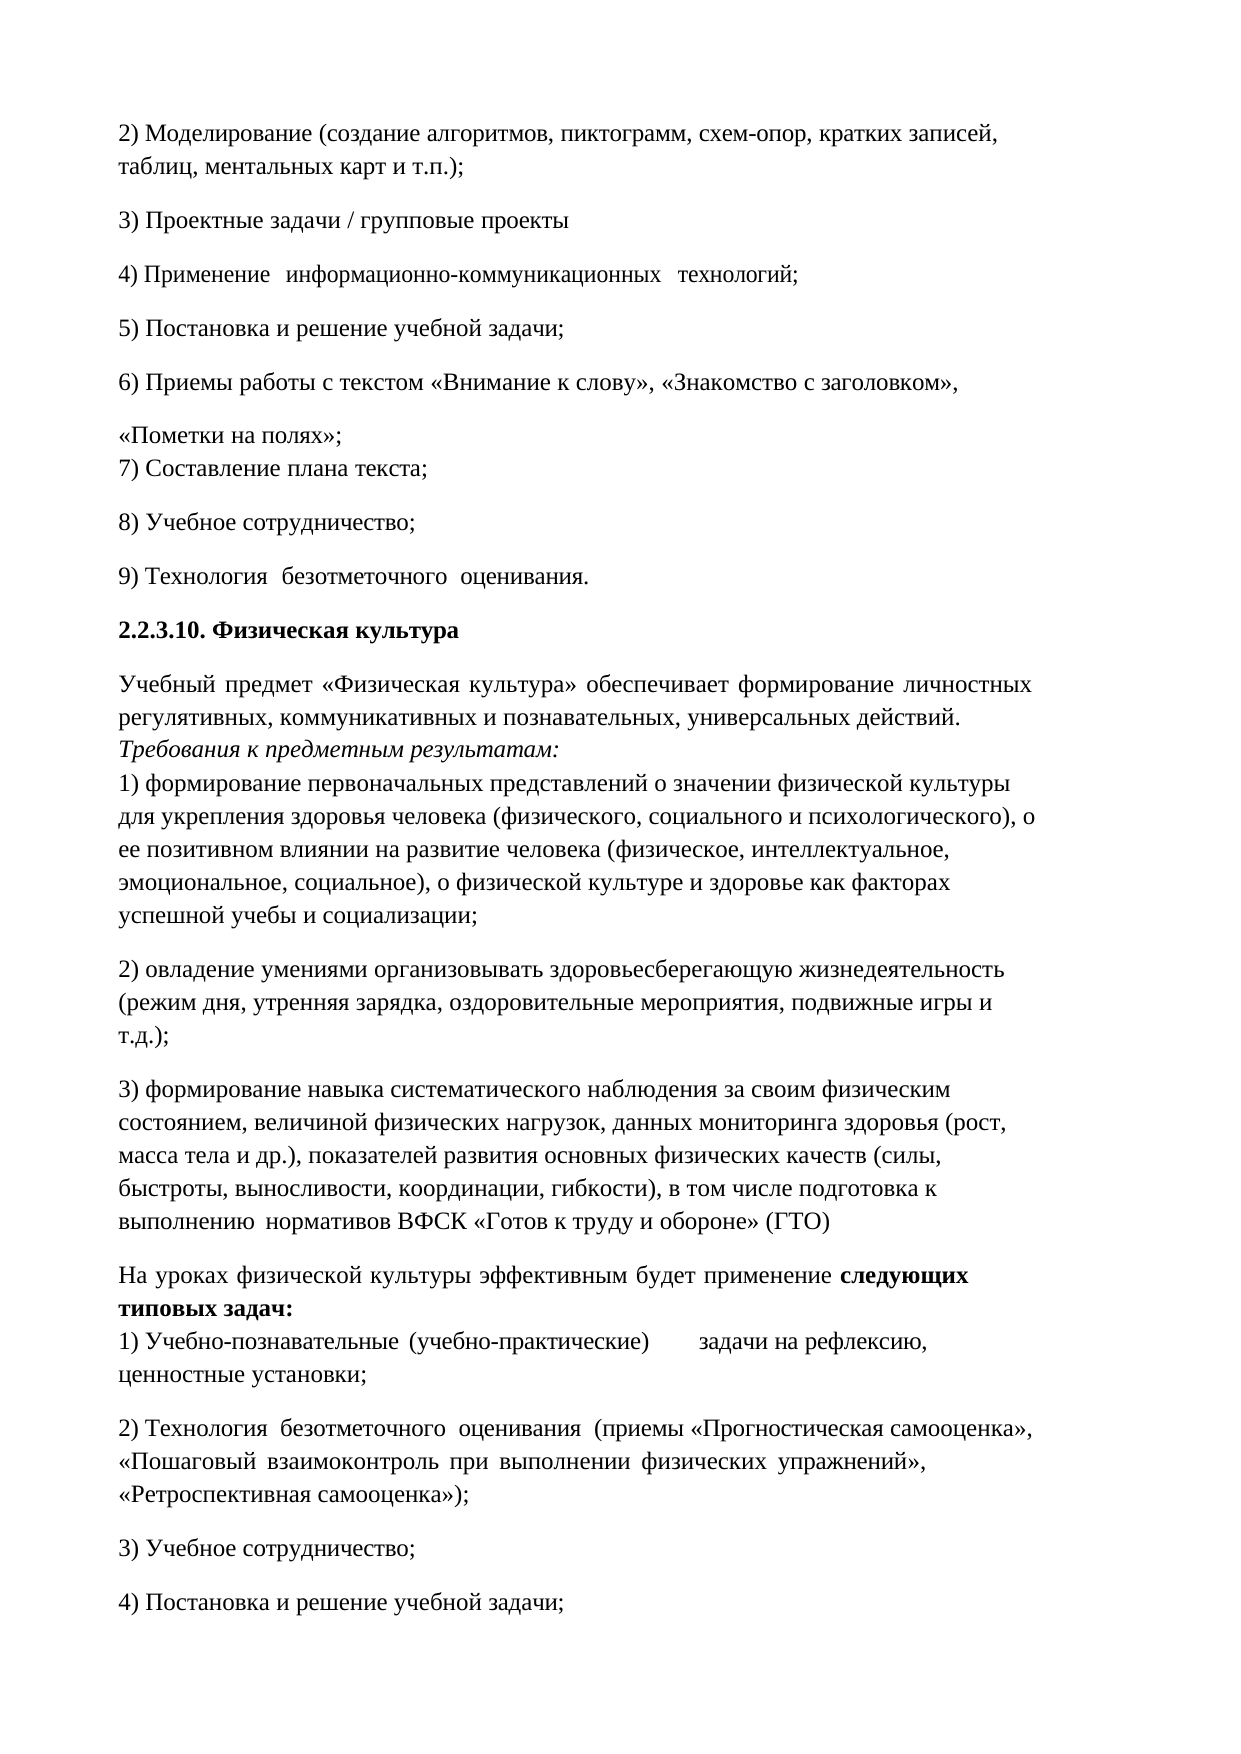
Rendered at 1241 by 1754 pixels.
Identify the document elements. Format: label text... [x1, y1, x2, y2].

text 4) Постановка и решение учебной задачи; [118, 1587, 1122, 1615]
text 6) Приемы работы с текстом «Внимание к слову», «Знакомство с заголовком», [118, 367, 1122, 395]
text 2) Моделирование (создание алгоритмов, пиктограмм, схем-опор, кратких записей, таблиц, ментальных карт и т.п.); [118, 118, 1036, 180]
text 5) Постановка и решение учебной задачи; [118, 313, 1122, 341]
text 7) Составление плана текста; [118, 453, 1122, 482]
text 9) Технология безотметочного оценивания. [118, 561, 1122, 590]
text 2.2.3.10. Физическая культура [118, 615, 1122, 644]
text 1) Учебно-познавательные (учебно-практические) задачи на рефлексию, ценностные установки; [118, 1326, 1036, 1388]
text 2) Технология безотметочного оценивания (приемы «Прогностическая самооценка», «Пошаговый взаимоконтроль при выполнении физических упражнений», «Ретроспективная самооценка»); [118, 1413, 1035, 1508]
text 4) Применение информационно-коммуникационных технологий; [118, 259, 1122, 288]
text 3) Проектные задачи / групповые проекты [118, 205, 1122, 234]
text 3) Учебное сотрудничество; [118, 1533, 1122, 1561]
text 1) формирование первоначальных представлений о значении физической культуры для укрепления здоровья человека (физического, социального и психологического), о ее позитивном влиянии на развитие человека (физическое, интеллектуальное, эмоциональное, социальное), о физической культуре и здоровье как факторах успешной учебы и социализации; [118, 768, 1036, 929]
text На уроках физической культуры эффективным будет применение следующих типовых задач: [118, 1260, 969, 1322]
text Требования к предметным результатам: [118, 735, 1122, 763]
text 3) формирование навыка систематического наблюдения за своим физическим состоянием, величиной физических нагрузок, данных мониторинга здоровья (рост, масса тела и др.), показателей развития основных физических качеств (силы, быстроты, выносливости, координации, гибкости), в том числе подготовка к выполнению нормативов ВФСК «Готов к труду и обороне» (ГТО) [118, 1074, 1036, 1235]
text 2) овладение умениями организовывать здоровьесберегающую жизнедеятельность (режим дня, утренняя зарядка, оздоровительные мероприятия, подвижные игры и т.д.); [118, 954, 1035, 1049]
text Учебный предмет «Физическая культура» обеспечивает формирование личностных регулятивных, коммуникативных и познавательных, универсальных действий. [118, 669, 1032, 731]
text «Пометки на полях»; [118, 420, 1122, 449]
text 8) Учебное сотрудничество; [118, 507, 1122, 536]
